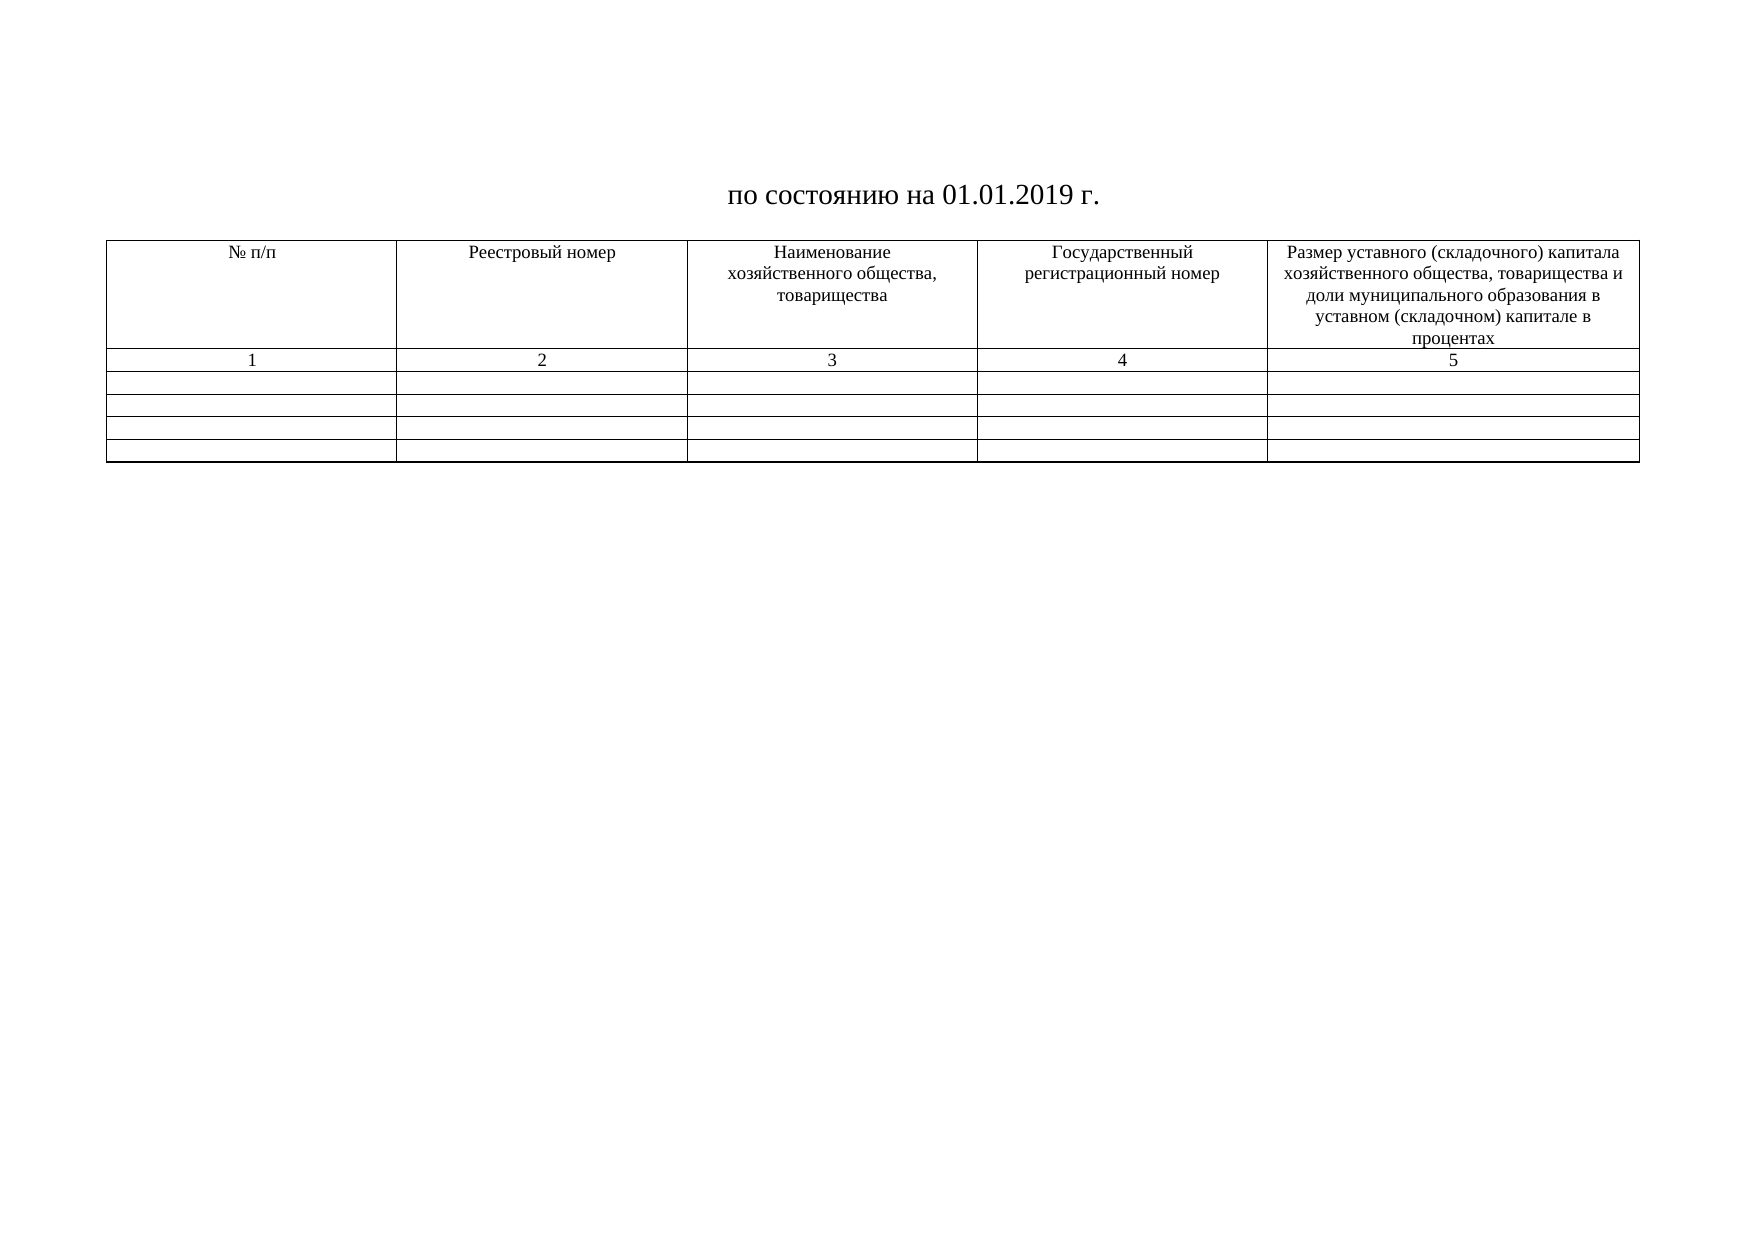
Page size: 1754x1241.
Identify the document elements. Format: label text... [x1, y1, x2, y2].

table_cell [1268, 395, 1639, 416]
table_header Государственный регистрационный номер [978, 241, 1267, 348]
table_cell [107, 440, 396, 461]
table_cell [107, 395, 396, 416]
text по состоянию на 01.01.2019 г. [118, 177, 1636, 211]
table_header Реестровый номер [397, 241, 687, 348]
table_cell 4 [978, 349, 1267, 371]
table_cell [397, 440, 687, 461]
table_cell [397, 395, 687, 416]
table_cell 1 [107, 349, 396, 371]
table_cell 5 [1268, 349, 1639, 371]
table_header Размер уставного (складочного) капитала хозяйственного общества, товарищества и доли муниципального образования в уставном (складочном) капитале в процентах [1268, 241, 1639, 348]
table_cell [688, 417, 977, 439]
table_cell [397, 417, 687, 439]
table_cell 2 [397, 349, 687, 371]
table_cell [1268, 372, 1639, 393]
table_cell [978, 372, 1267, 393]
table_cell [688, 440, 977, 461]
table_header № п/п [107, 241, 396, 348]
table_cell [1268, 440, 1639, 461]
table_cell [978, 395, 1267, 416]
table_cell [978, 440, 1267, 461]
table_cell [107, 417, 396, 439]
table_header Наименование хозяйственного общества, товарищества [688, 241, 977, 348]
table_cell 3 [688, 349, 977, 371]
table_cell [688, 395, 977, 416]
table_cell [688, 372, 977, 393]
table_cell [978, 417, 1267, 439]
table_cell [397, 372, 687, 393]
table_cell [107, 372, 396, 393]
table_cell [1268, 417, 1639, 439]
